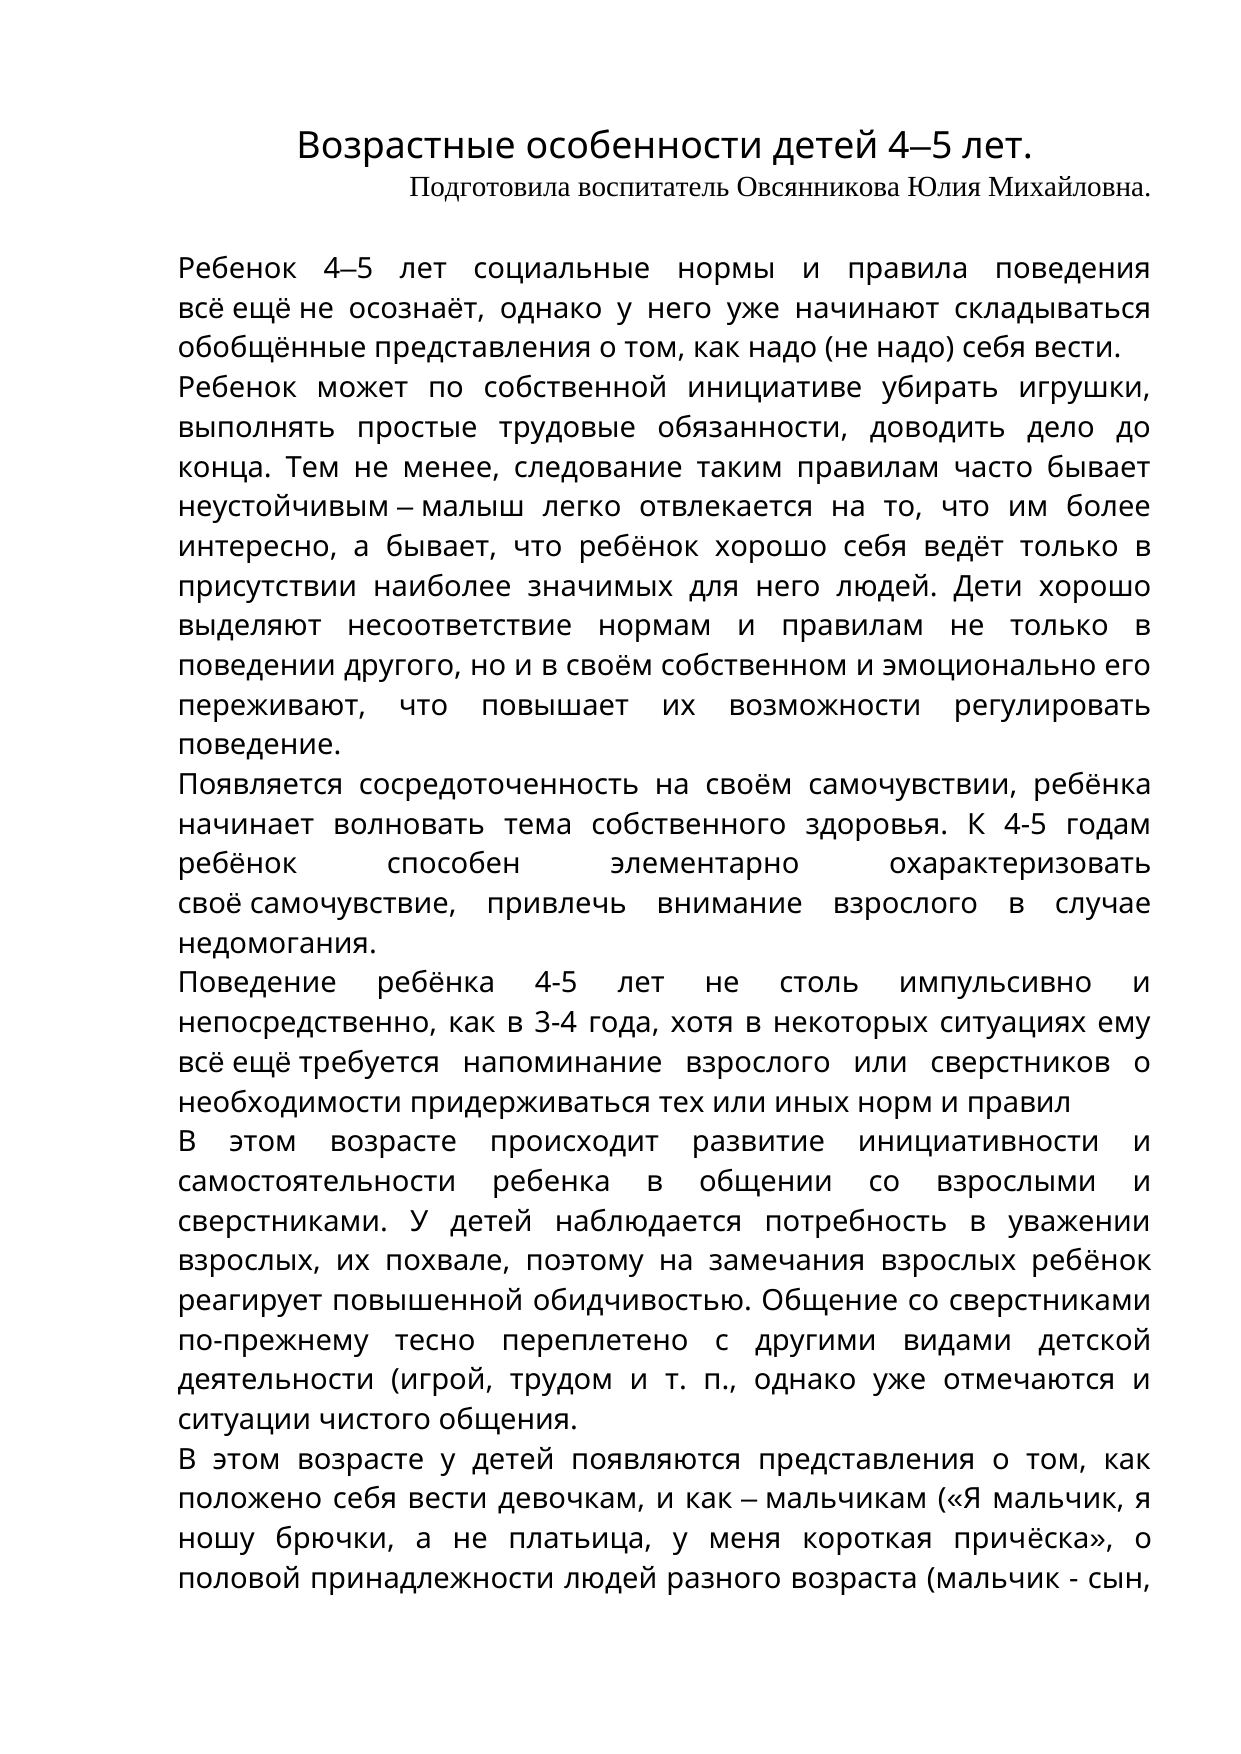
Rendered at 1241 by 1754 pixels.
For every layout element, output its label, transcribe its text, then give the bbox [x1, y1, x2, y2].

text Поведение ребёнка 4-5 лет не столь импульсивно и непосредственно, как в 3-4 года, хотя в некоторых ситуациях ему всё ещё требуется напоминание взрослого или сверстников о необходимости придерживаться тех или иных норм и правил [177, 962, 1152, 1121]
text Возрастные особенности детей 4–5 лет. [177, 118, 1152, 169]
text Ребенок может по собственной инициативе убирать игрушки, выполнять простые трудовые обязанности, доводить дело до конца. Тем не менее, следование таким правилам часто бывает неустойчивым – малыш легко отвлекается на то, что им более интересно, а бывает, что ребёнок хорошо себя ведёт только в присутствии наиболее значимых для него людей. Дети хорошо выделяют несоответствие нормам и правилам не только в поведении другого, но и в своём собственном и эмоционально его переживают, что повышает их возможности регулировать поведение. [177, 366, 1152, 763]
text Подготовила воспитатель Овсянникова Юлия Михайловна. [177, 169, 1152, 203]
text Появляется сосредоточенность на своём самочувствии, ребёнка начинает волновать тема собственного здоровья. К 4-5 годам ребёнок способен элементарно охарактеризовать своё самочувствие, привлечь внимание взрослого в случае недомогания. [177, 763, 1152, 962]
text В этом возрасте происходит развитие инициативности и самостоятельности ребенка в общении со взрослыми и сверстниками. У детей наблюдается потребность в уважении взрослых, их похвале, поэтому на замечания взрослых ребёнок реагирует повышенной обидчивостью. Общение со сверстниками по-прежнему тесно переплетено с другими видами детской деятельности (игрой, трудом и т. п., однако уже отмечаются и ситуации чистого общения. [177, 1121, 1152, 1438]
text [177, 1438, 1152, 1597]
text Ребенок 4–5 лет социальные нормы и правила поведения всё ещё не осознаёт, однако у него уже начинают складываться обобщённые представления о том, как надо (не надо) себя вести. [177, 247, 1152, 366]
